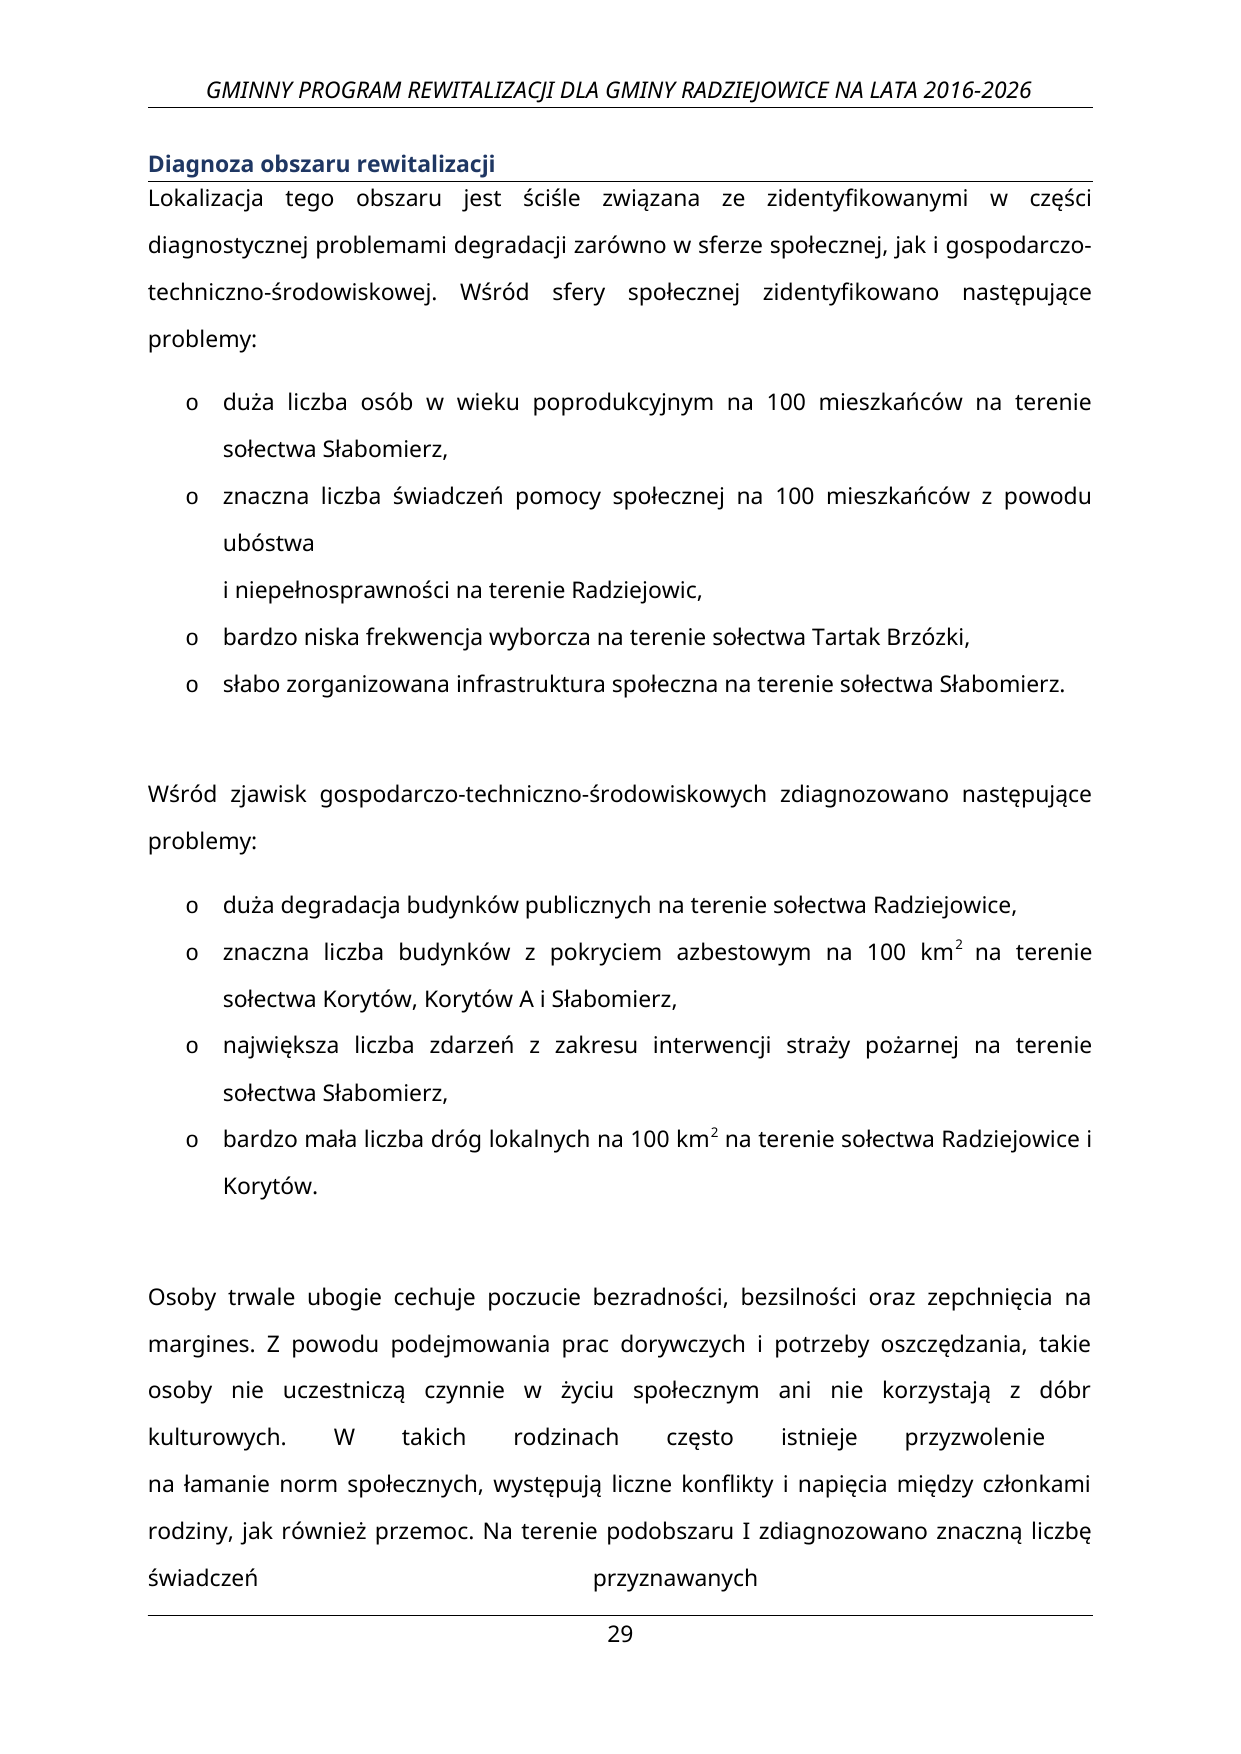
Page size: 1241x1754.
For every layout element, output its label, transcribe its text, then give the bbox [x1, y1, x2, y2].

list duża liczba osób w wieku poprodukcyjnym na 100 mieszkańców na terenie sołectwa Słabomierz, [185, 386, 1093, 464]
list znaczna liczba świadczeń pomocy społecznej na 100 mieszkańców z powodu ubóstwa i niepełnosprawności na terenie Radziejowic, [185, 480, 1093, 605]
list znaczna liczba budynków z pokryciem azbestowym na 100 km2 na terenie sołectwa Korytów, Korytów A i Słabomierz, [185, 936, 1093, 1014]
text Wśród zjawisk gospodarczo-techniczno-środowiskowych zdiagnozowano następujące problemy: [148, 778, 1093, 856]
text Lokalizacja tego obszaru jest ściśle związana ze zidentyfikowanymi w części diagnostycznej problemami degradacji zarówno w sferze społecznej, jak i gospodarczo-techniczno-środowiskowej. Wśród sfery społecznej zidentyfikowano następujące problemy: [148, 182, 1093, 354]
list duża degradacja budynków publicznych na terenie sołectwa Radziejowice, [185, 889, 1093, 920]
list bardzo niska frekwencja wyborcza na terenie sołectwa Tartak Brzózki, [185, 621, 1093, 652]
list największa liczba zdarzeń z zakresu interwencji straży pożarnej na terenie sołectwa Słabomierz, [185, 1029, 1093, 1108]
list słabo zorganizowana infrastruktura społeczna na terenie sołectwa Słabomierz. [185, 668, 1093, 699]
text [148, 1281, 1093, 1593]
subtitle Diagnoza obszaru rewitalizacji [148, 148, 1093, 181]
list bardzo mała liczba dróg lokalnych na 100 km2 na terenie sołectwa Radziejowice i Korytów. [185, 1123, 1093, 1202]
